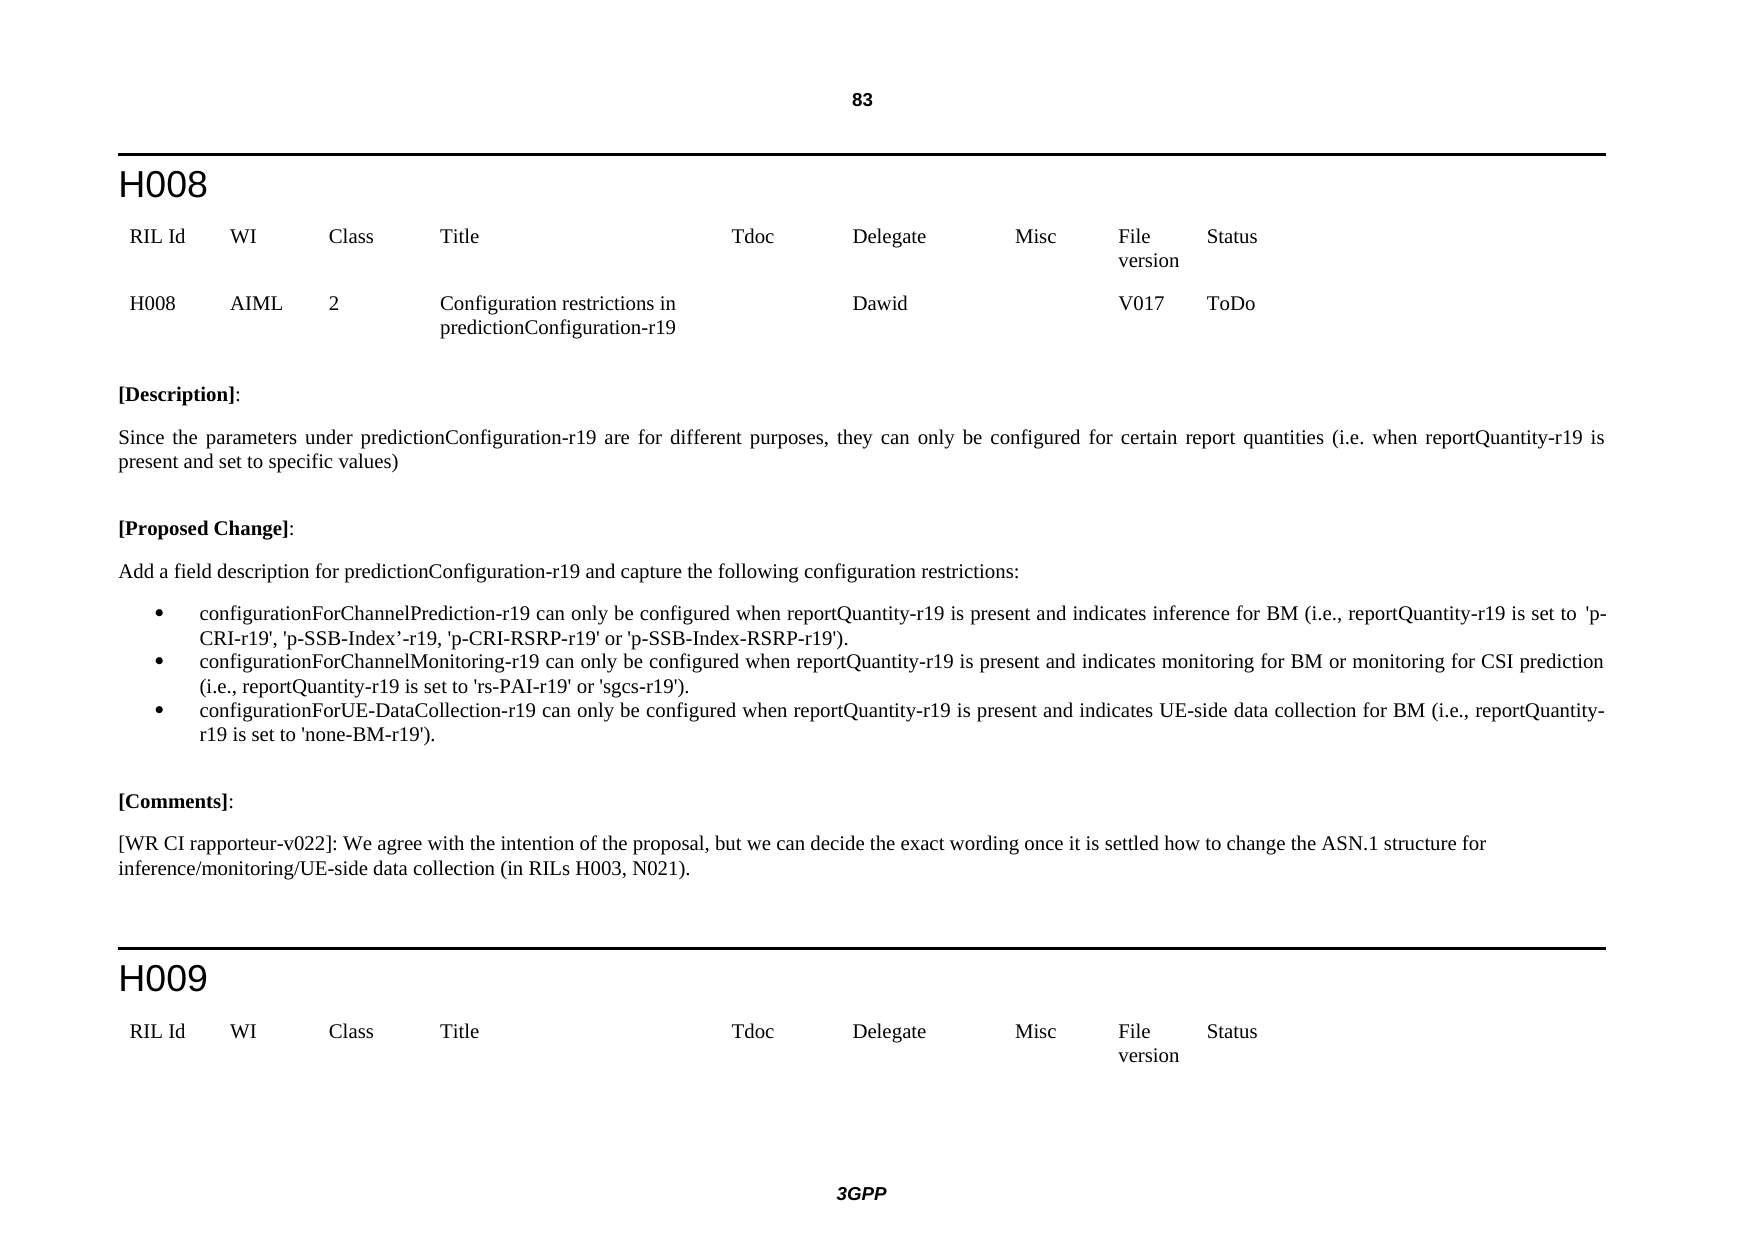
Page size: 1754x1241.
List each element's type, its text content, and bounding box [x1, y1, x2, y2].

text [Proposed Change]: [118, 516, 1606, 540]
text [Description]: [118, 358, 1606, 406]
list configurationForChannelPrediction-r19 can only be configured when reportQuantity-r19 is present and indicates inference for BM (i.e., reportQuantity-r19 is set to 'p-CRI-r19', 'p-SSB-Index’-r19, 'p-CRI-RSRP-r19' or 'p-SSB-Index-RSRP-r19'). [156, 601, 1606, 649]
text [WR CI rapporteur-v022]: We agree with the intention of the proposal, but we can decide the exact wording once it is settled how to change the ASN.1 structure for inference/monitoring/UE-side data collection (in RILs H003, N021). [118, 831, 1606, 879]
list configurationForChannelMonitoring-r19 can only be configured when reportQuantity-r19 is present and indicates monitoring for BM or monitoring for CSI prediction (i.e., reportQuantity-r19 is set to 'rs-PAI-r19' or 'sgcs-r19'). [156, 649, 1606, 698]
subtitle H008 [118, 156, 1606, 205]
text [Comments]: [118, 788, 1606, 813]
text Since the parameters under predictionConfiguration-r19 are for different purposes, they can only be configured for certain report quantities (i.e. when reportQuantity-r19 is present and set to specific values) [118, 425, 1606, 473]
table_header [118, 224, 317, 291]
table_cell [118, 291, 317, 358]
subtitle H009 [118, 950, 1606, 1000]
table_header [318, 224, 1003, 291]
text Add a field description for predictionConfiguration-r19 and capture the following configuration restrictions: [118, 558, 1606, 583]
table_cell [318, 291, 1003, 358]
list configurationForUE-DataCollection-r19 can only be configured when reportQuantity-r19 is present and indicates UE-side data collection for BM (i.e., reportQuantity-r19 is set to 'none-BM-r19'). [156, 698, 1606, 746]
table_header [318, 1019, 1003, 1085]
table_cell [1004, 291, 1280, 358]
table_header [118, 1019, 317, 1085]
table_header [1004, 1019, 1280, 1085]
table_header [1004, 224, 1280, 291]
